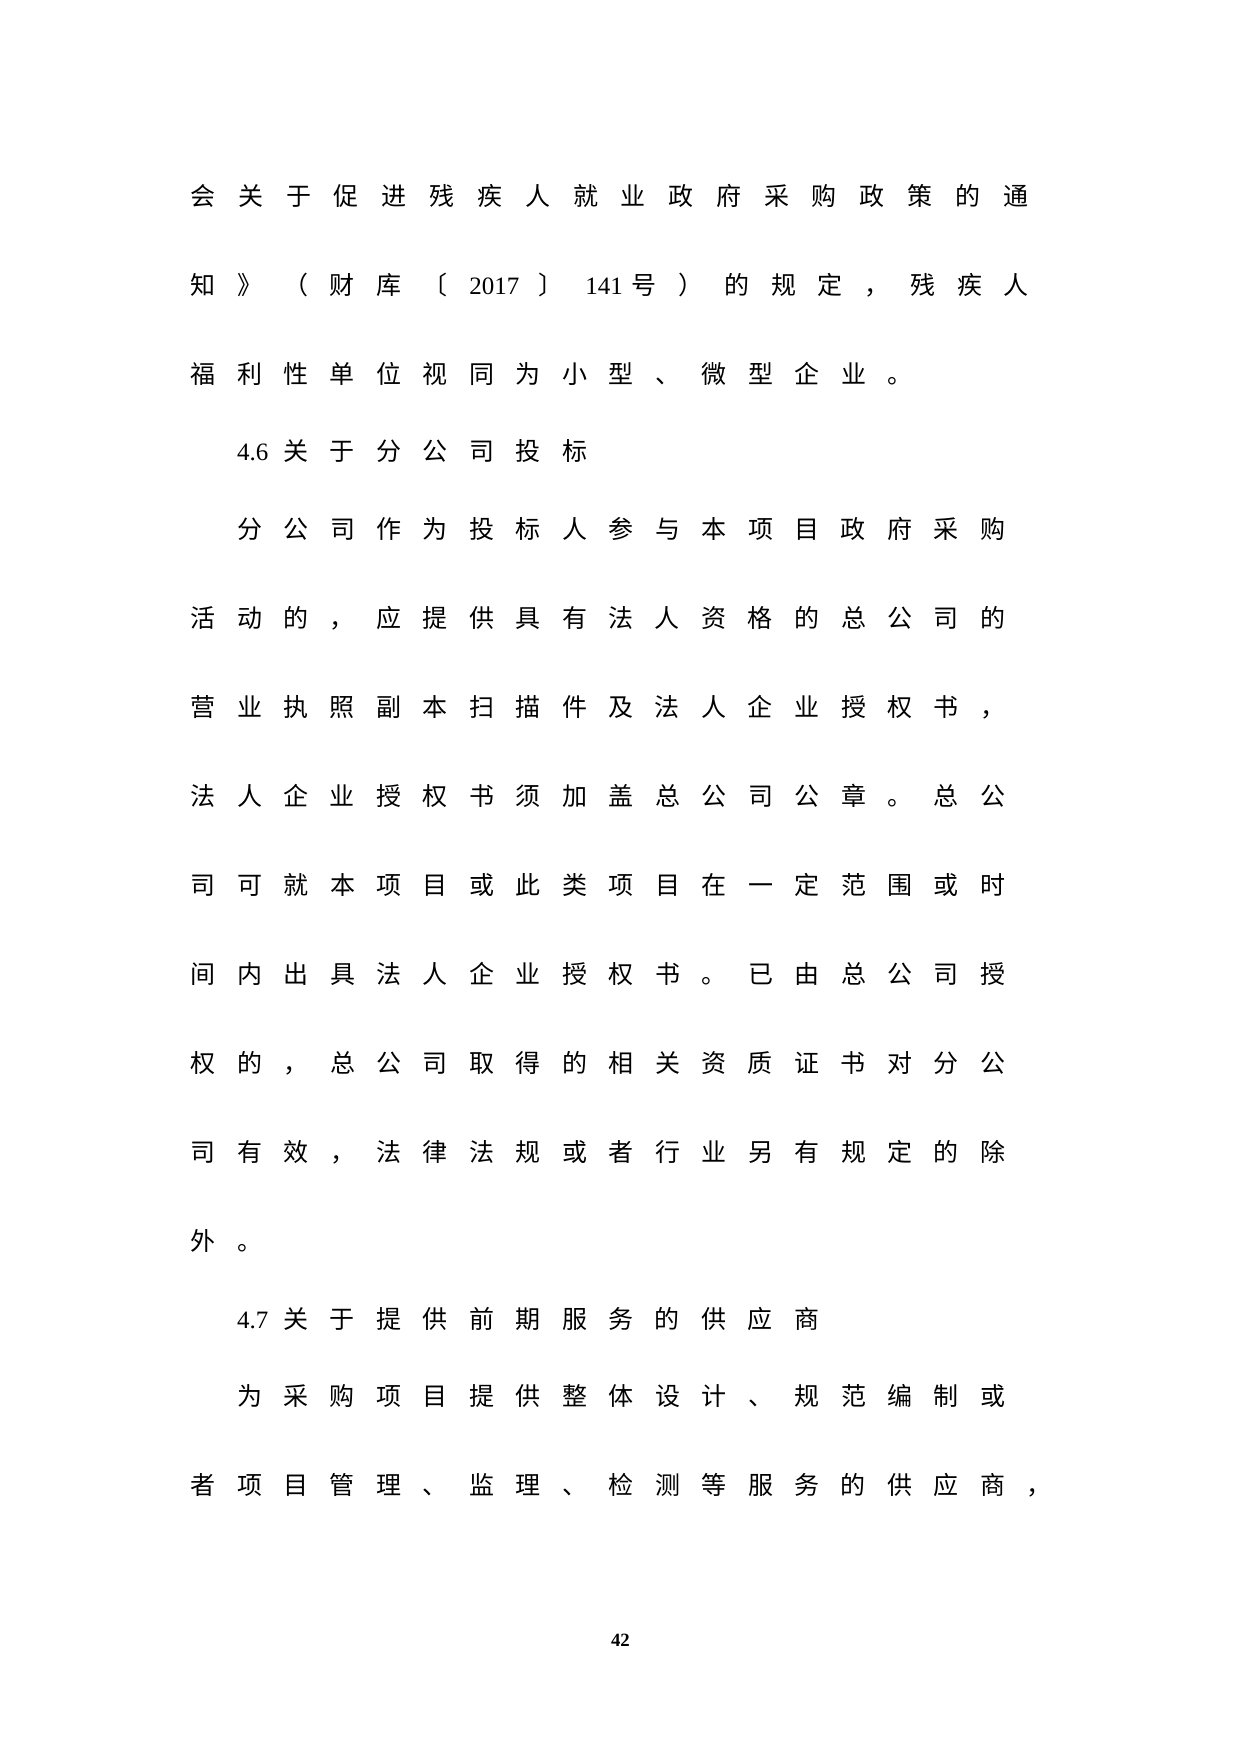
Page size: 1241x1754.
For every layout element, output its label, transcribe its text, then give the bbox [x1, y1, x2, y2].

text 分公司作为投标人参与本项目政府采购活动的，应提供具有法人资格的总公司的营业执照副本扫描件及法人企业授权书，法人企业授权书须加盖总公司公章。总公司可就本项目或此类项目在一定范围或时间内出具法人企业授权书。已由总公司授权的，总公司取得的相关资质证书对分公司有效，法律法规或者行业另有规定的除外。 [190, 498, 1050, 1269]
text 4.6 关于分公司投标 [190, 420, 1050, 479]
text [190, 1365, 1050, 1513]
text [190, 164, 1050, 402]
text 4.7 关于提供前期服务的供应商 [190, 1288, 1050, 1347]
